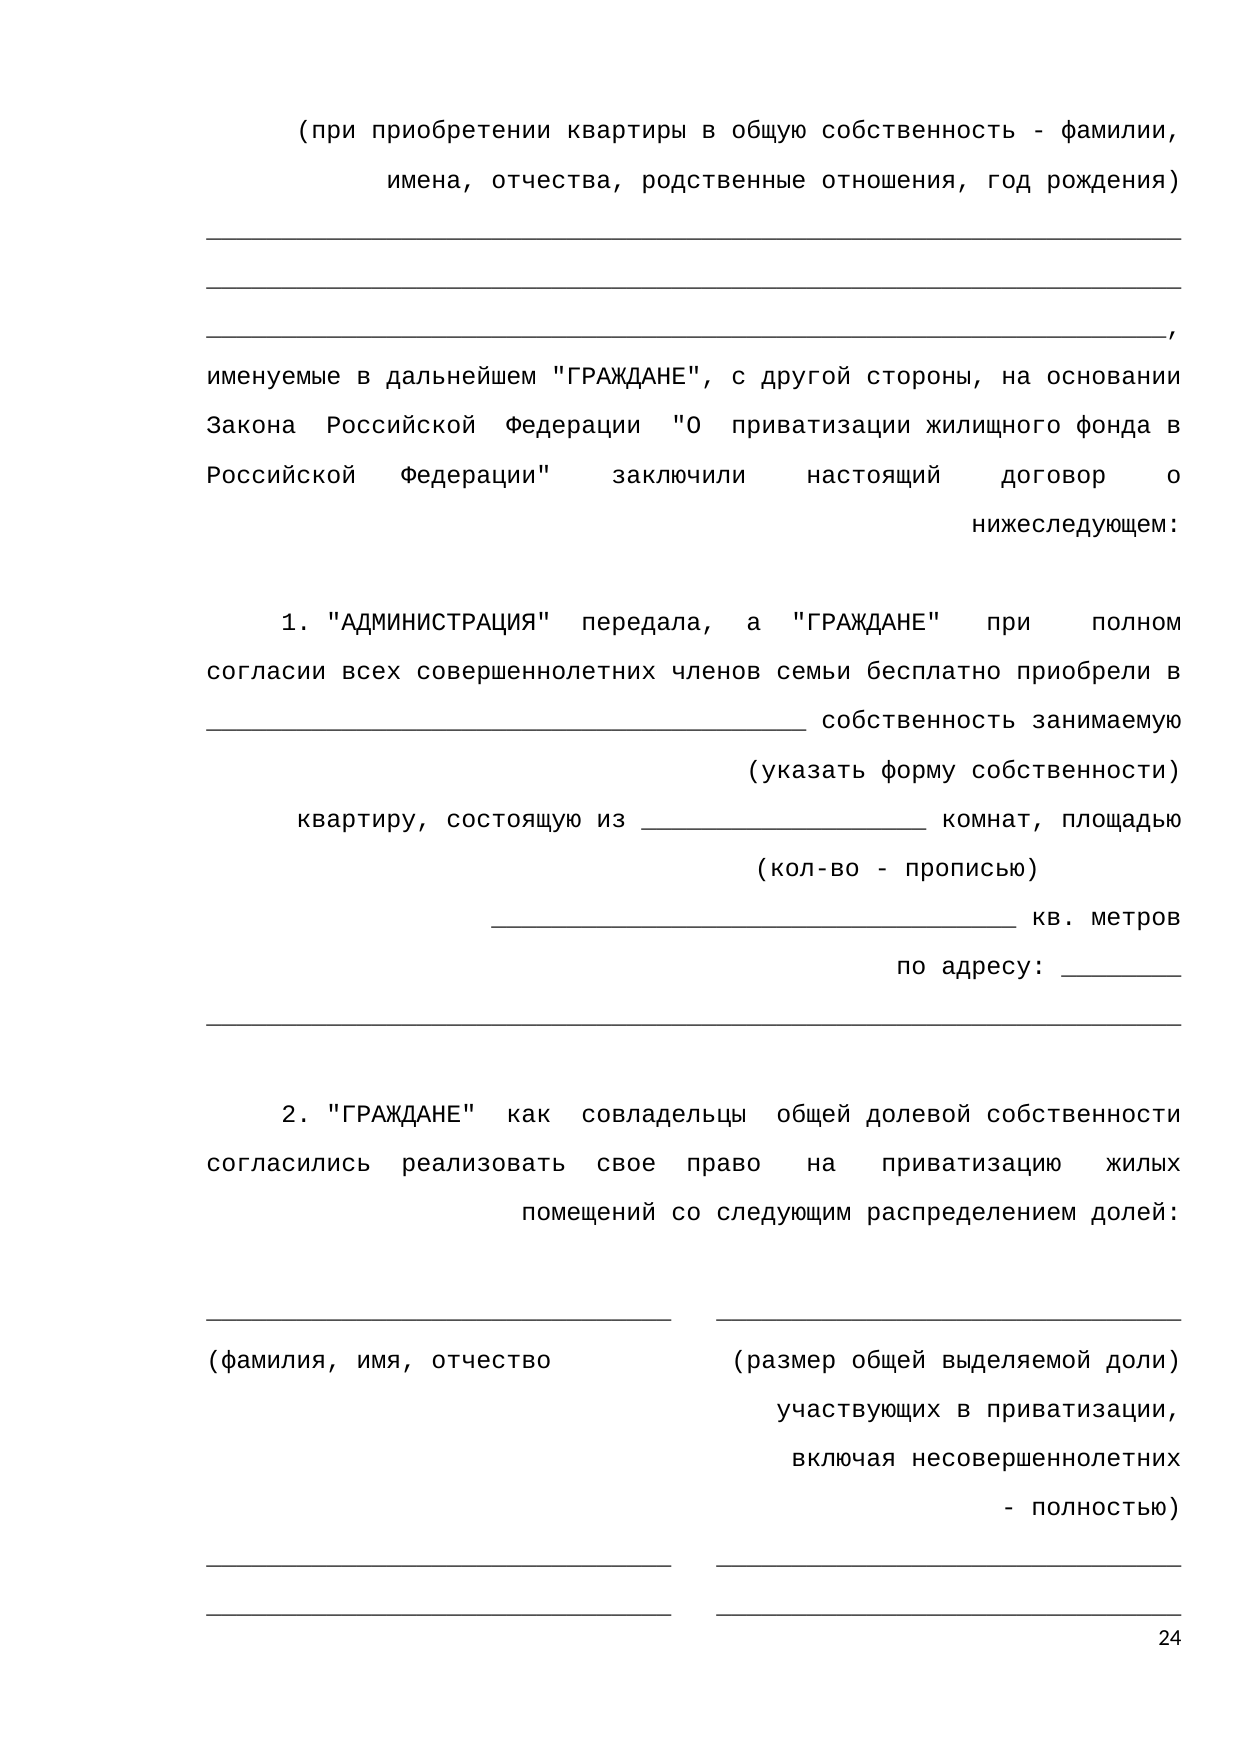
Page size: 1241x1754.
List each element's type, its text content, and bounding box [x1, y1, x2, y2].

text помещений со следующим распределением долей: [118, 1200, 1181, 1228]
text согласились реализовать свое право на приватизацию жилых [118, 1151, 1181, 1179]
text имена, отчества, родственные отношения, год рождения) [118, 167, 1181, 196]
text по адресу: ________ [118, 954, 1181, 982]
text Закона Российской Федерации "О приватизации жилищного фонда в [118, 413, 1181, 441]
text участвующих в приватизации, [118, 1396, 1181, 1425]
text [118, 216, 1181, 245]
text 2. "ГРАЖДАНЕ" как совладельцы общей долевой собственности [118, 1101, 1181, 1130]
text согласии всех совершеннолетних членов семьи бесплатно приобрели в [118, 659, 1181, 687]
text 1. "АДМИНИСТРАЦИЯ" передала, а "ГРАЖДАНЕ" при полном [118, 610, 1181, 638]
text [118, 1544, 1181, 1572]
text нижеследующем: [118, 511, 1181, 540]
text _______________________________ _______________________________ [118, 1298, 1181, 1326]
text ___________________________________ кв. метров [118, 905, 1181, 933]
text Российской Федерации" заключили настоящий договор о [118, 462, 1181, 491]
text именуемые в дальнейшем "ГРАЖДАНЕ", с другой стороны, на основании [118, 364, 1181, 392]
text _________________________________________________________________ [118, 1003, 1181, 1031]
text (кол-во - прописью) [118, 856, 1181, 884]
text (указать форму собственности) [118, 757, 1181, 786]
text (при приобретении квартиры в общую собственность - фамилии, [118, 118, 1181, 146]
text - полностью) [118, 1495, 1181, 1523]
text (фамилия, имя, отчество (размер общей выделяемой доли) [118, 1347, 1181, 1376]
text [118, 1593, 1181, 1621]
text включая несовершеннолетних [118, 1446, 1181, 1474]
text _________________________________________________________________ [118, 266, 1181, 294]
text ________________________________________ собственность занимаемую [118, 708, 1181, 736]
text ________________________________________________________________, [118, 315, 1181, 343]
text квартиру, состоящую из ___________________ комнат, площадью [118, 806, 1181, 835]
